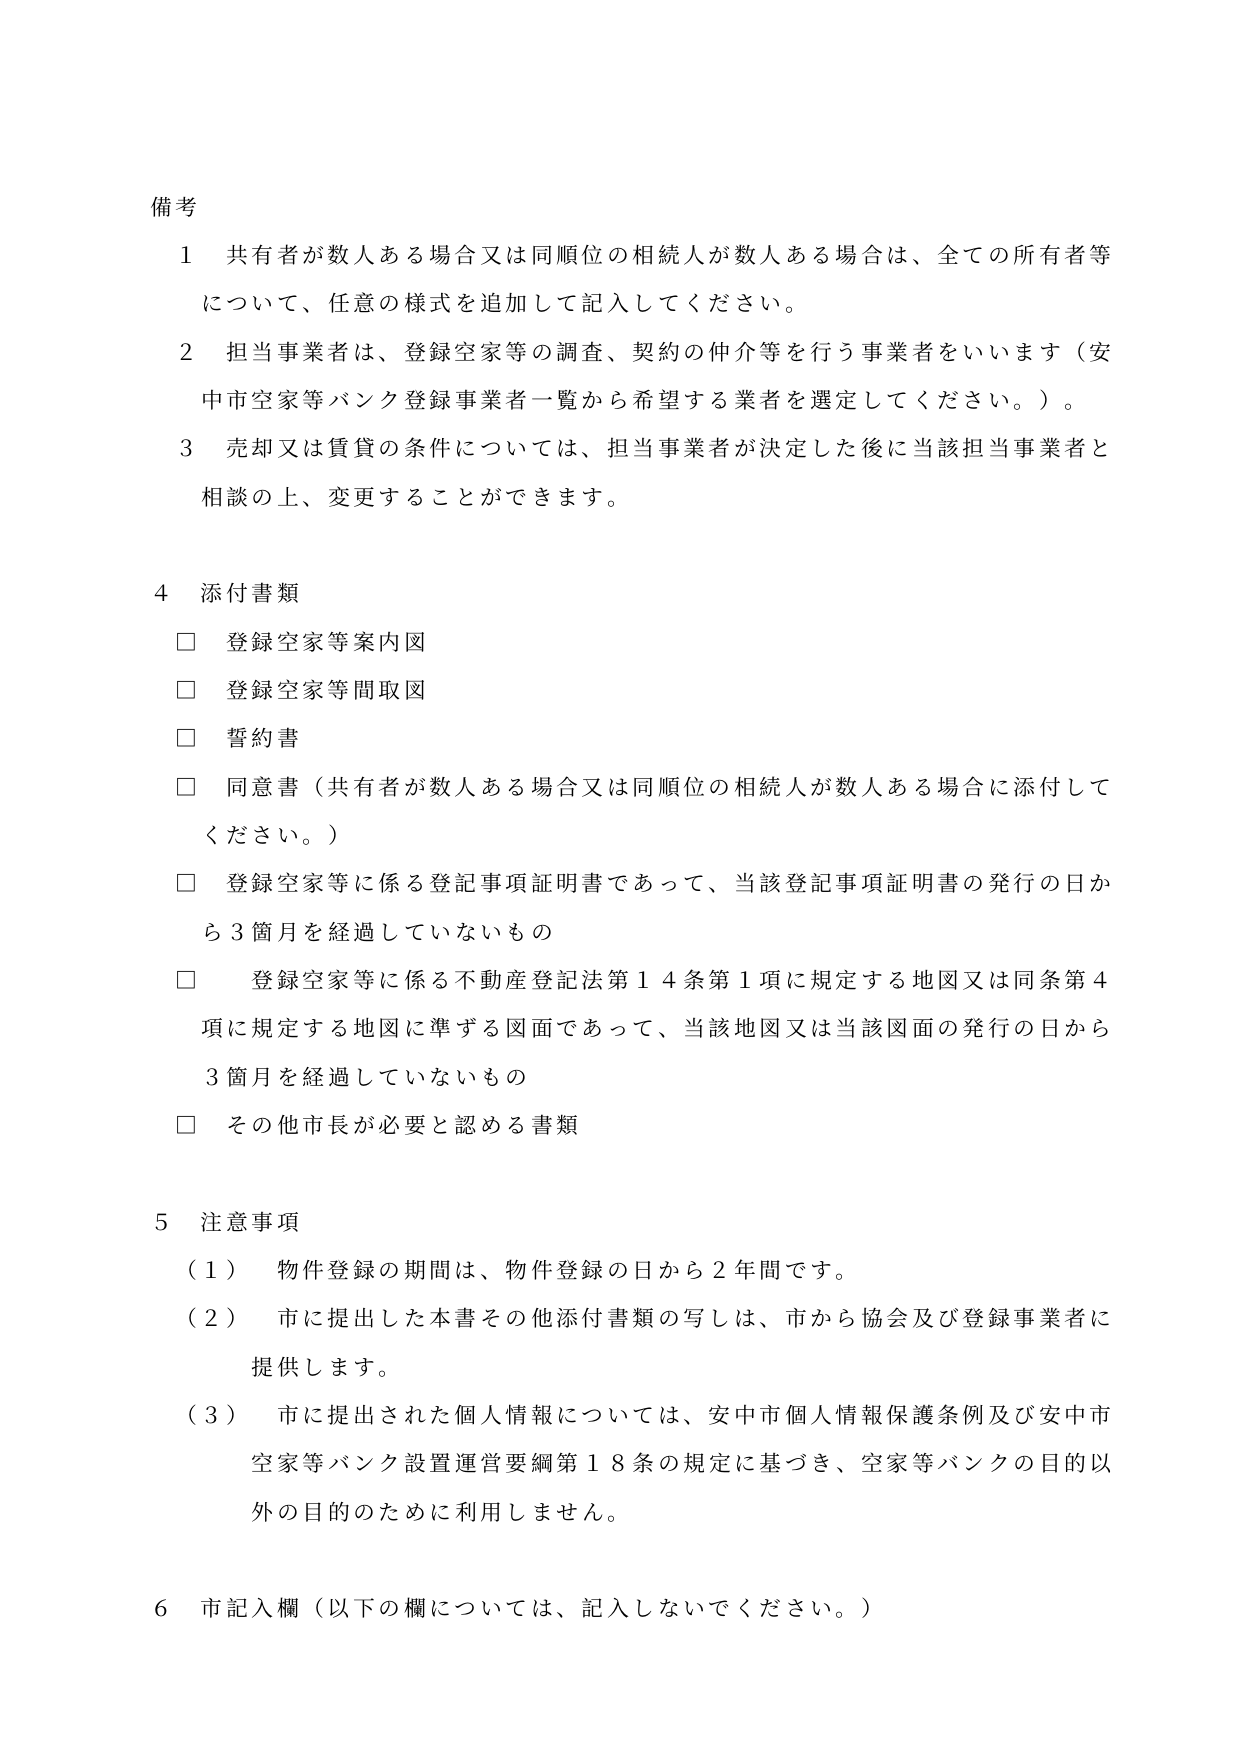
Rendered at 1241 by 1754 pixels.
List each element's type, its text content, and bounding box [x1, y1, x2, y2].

text １ 共有者が数人ある場合又は同順位の相続人が数人ある場合は、全ての所有者等について、任意の様式を追加して記入してください。 [124, 230, 1133, 326]
text □ 同意書（共有者が数人ある場合又は同順位の相続人が数人ある場合に添付してください。） [124, 761, 1133, 858]
text ５ 注意事項 [124, 1196, 1116, 1245]
text □ 登録空家等間取図 [124, 665, 1133, 713]
text □ 登録空家等に係る不動産登記法第１４条第１項に規定する地図又は同条第４項に規定する地図に準ずる図面であって、当該地図又は当該図面の発行の日から３箇月を経過していないもの [124, 955, 1133, 1100]
text ２ 担当事業者は、登録空家等の調査、契約の仲介等を行う事業者をいいます（安中市空家等バンク登録事業者一覧から希望する業者を選定してください。）。 [124, 326, 1133, 423]
text □ 登録空家等に係る登記事項証明書であって、当該登記事項証明書の発行の日から３箇月を経過していないもの [124, 858, 1133, 955]
text （３） 市に提出された個人情報については、安中市個人情報保護条例及び安中市空家等バンク設置運営要綱第１８条の規定に基づき、空家等バンクの目的以外の目的のために利用しません。 [124, 1390, 1133, 1535]
text □ 登録空家等案内図 [124, 616, 1133, 665]
text ４ 添付書類 [124, 568, 1116, 616]
text （２） 市に提出した本書その他添付書類の写しは、市から協会及び登録事業者に提供します。 [124, 1293, 1133, 1390]
text ３ 売却又は賃貸の条件については、担当事業者が決定した後に当該担当事業者と相談の上、変更することができます。 [124, 423, 1133, 520]
text □ 誓約書 [124, 713, 1133, 761]
text （１） 物件登録の期間は、物件登録の日から２年間です。 [124, 1245, 1133, 1293]
text 備考 [124, 181, 1116, 230]
text ６ 市記入欄（以下の欄については、記入しないでください。） [124, 1583, 1116, 1631]
text □ その他市長が必要と認める書類 [124, 1100, 1133, 1148]
